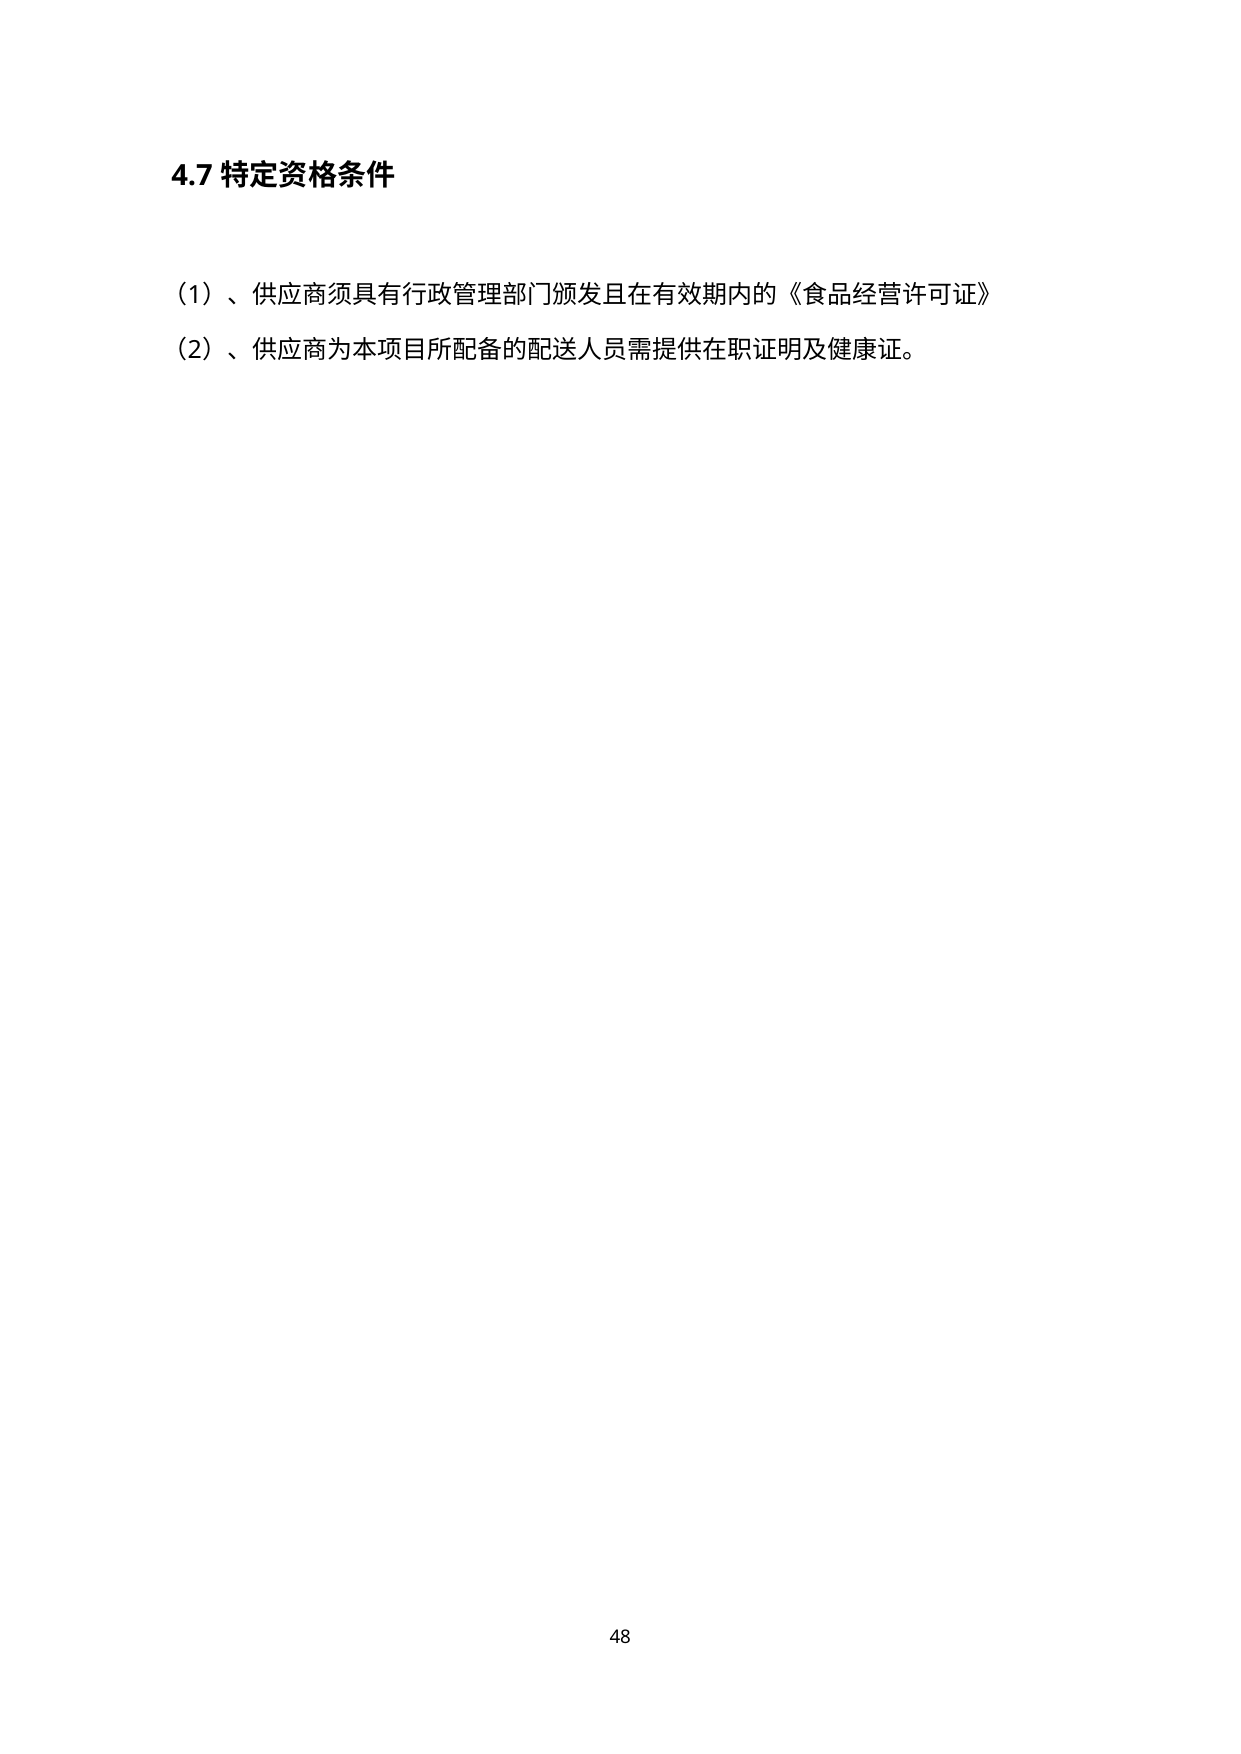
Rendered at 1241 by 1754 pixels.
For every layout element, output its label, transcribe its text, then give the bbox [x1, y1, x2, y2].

text （2）、供应商为本项目所配备的配送人员需提供在职证明及健康证。 [112, 329, 1111, 366]
list 、供应商须具有行政管理部门颁发且在有效期内的《食品经营许可证》 [112, 275, 1111, 311]
subtitle 4.7 特定资格条件 [112, 152, 1128, 194]
